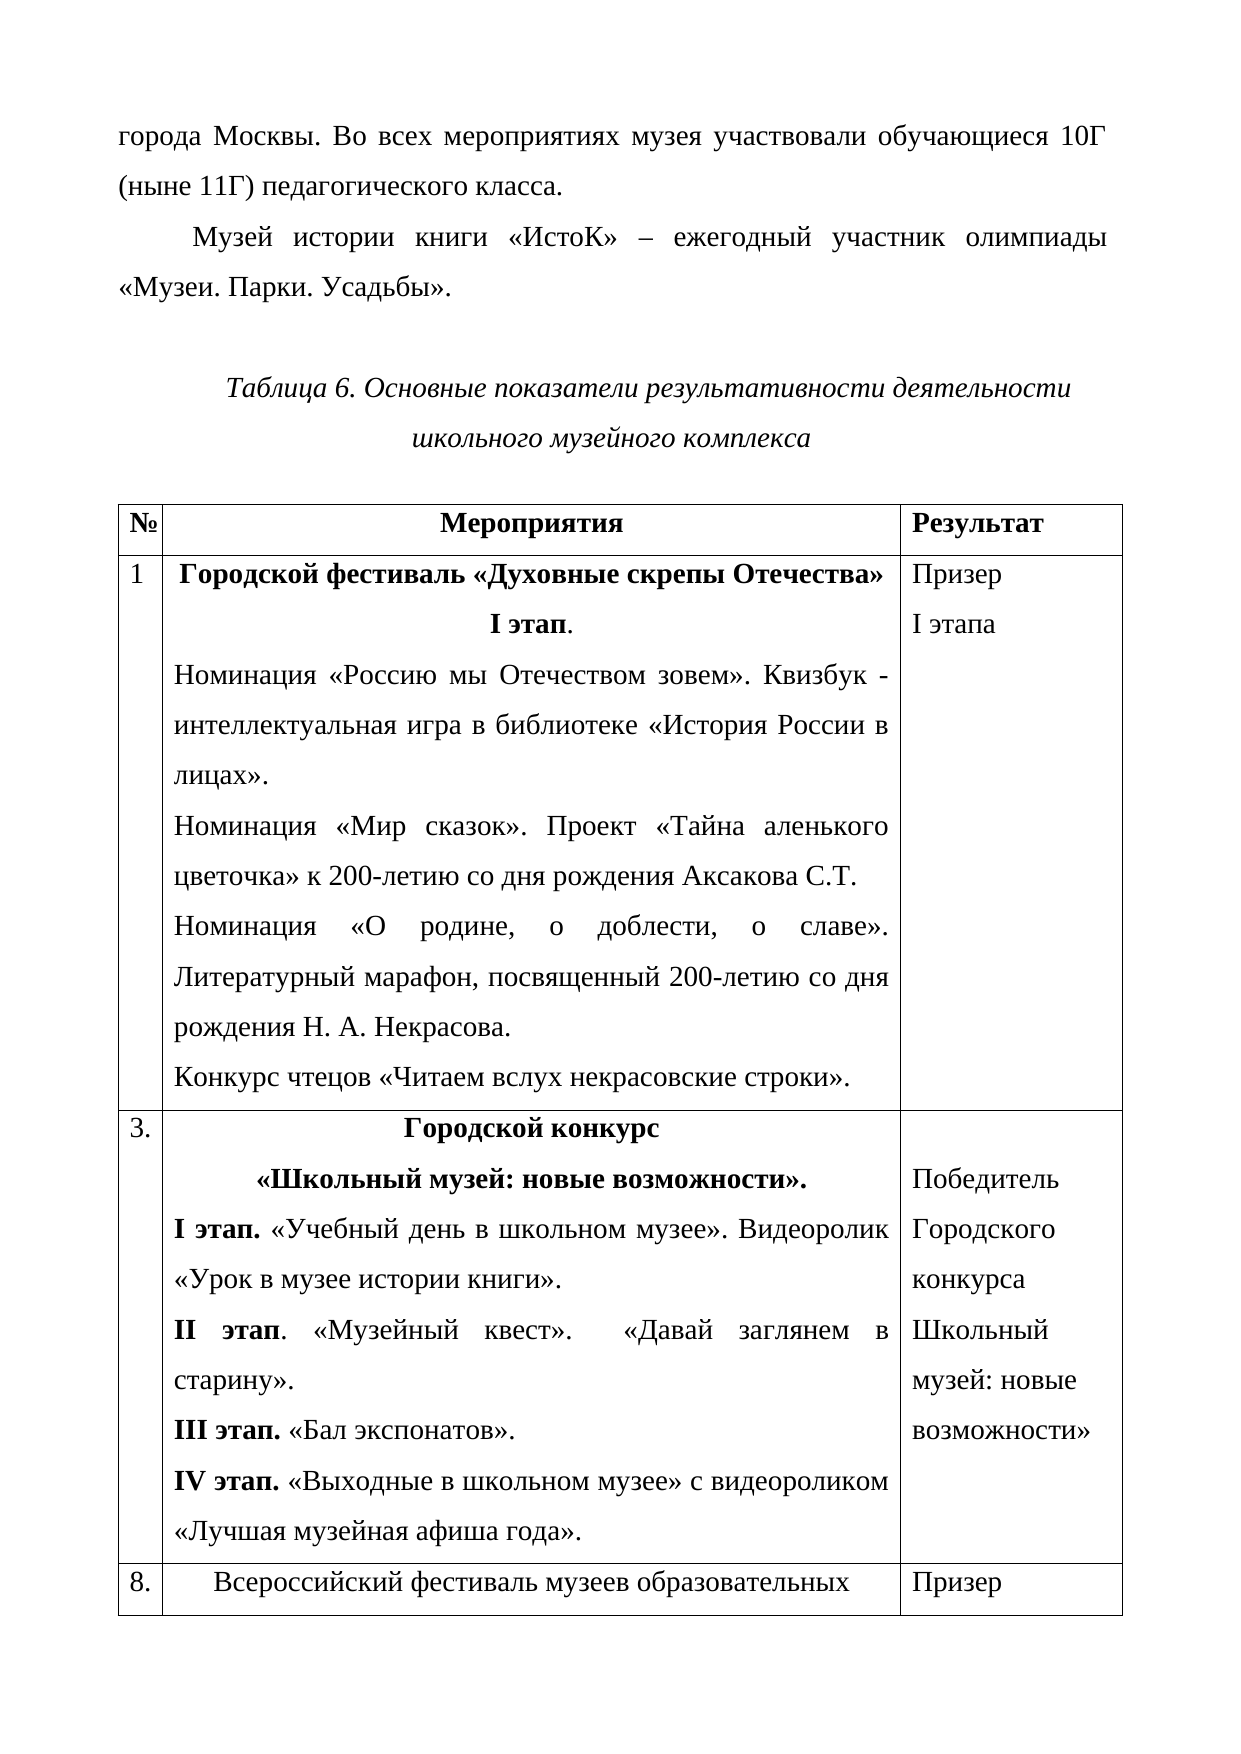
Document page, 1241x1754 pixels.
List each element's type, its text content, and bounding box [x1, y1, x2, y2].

table_header Мероприятия [163, 505, 900, 555]
table_cell Городской фестиваль «Духовные скрепы Отечества» I этап. Номинация «Россию мы Отечеством зовем». Квизбук - интеллектуальная игра в библиотеке «История России в лицах». Номинация «Мир сказок». Проект «Тайна аленького цветочка» к 200-летию со дня рождения Аксакова С.Т. Номинация «О родине, о доблести, о славе». Литературный марафон, посвященный 200-летию со дня рождения Н. А. Некрасова. Конкурс чтецов «Читаем вслух некрасовские строки». [163, 556, 900, 1109]
table_cell 8. [119, 1564, 162, 1614]
table_cell Призер [901, 1564, 1122, 1614]
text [118, 152, 1107, 202]
table_header Результат [901, 505, 1122, 555]
table_header № [119, 505, 162, 555]
table_cell Призер I этапа [901, 556, 1122, 1109]
text Таблица 6. Основные показатели результативности деятельности школьного музейного комплекса [118, 370, 1107, 453]
table_cell 3. [119, 1111, 162, 1563]
table_cell 1 [119, 556, 162, 1109]
table_cell Победитель Городского конкурса Школьный музей: новые возможности» [901, 1111, 1122, 1563]
text Музей истории книги «ИстоК» – ежегодный участник олимпиады «Музеи. Парки. Усадьбы». [118, 219, 1107, 303]
table_cell Городской конкурс «Школьный музей: новые возможности». I этап. «Учебный день в школьном музее». Видеоролик «Урок в музее истории книги». II этап. «Музейный квест». «Давай заглянем в старину». III этап. «Бал экспонатов». IV этап. «Выходные в школьном музее» с видеороликом «Лучшая музейная афиша года». [163, 1111, 900, 1563]
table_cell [163, 1564, 900, 1614]
